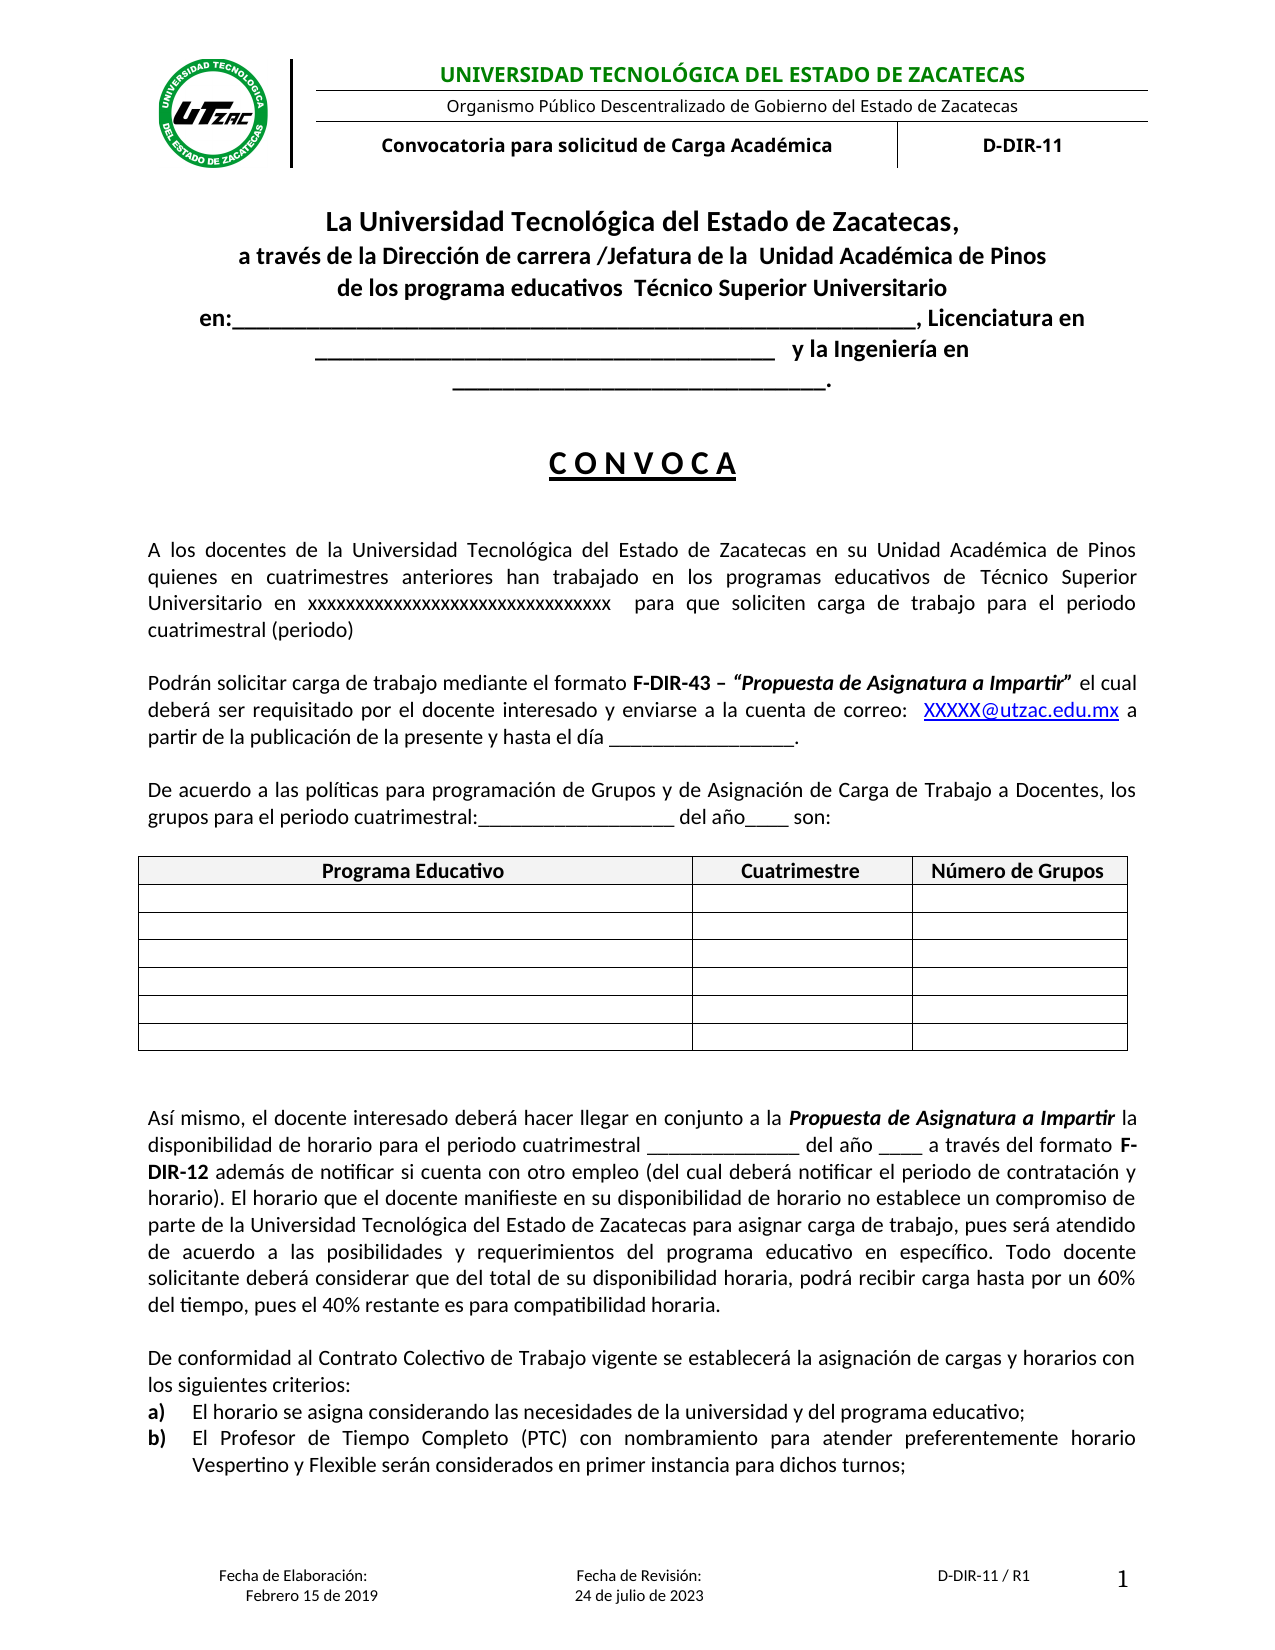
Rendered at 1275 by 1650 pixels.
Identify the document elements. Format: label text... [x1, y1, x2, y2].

text A los docentes de la Universidad Tecnológica del Estado de Zacatecas en su Unidad Académica de Pinos quienes en cuatrimestres anteriores han trabajado en los programas educativos de Técnico Superior Universitario en xxxxxxxxxxxxxxxxxxxxxxxxxxxxxxxx para que soliciten carga de trabajo para el periodo cuatrimestral (periodo) [148, 536, 1137, 643]
picture [158, 59, 268, 168]
table_header Cuatrimestre [693, 857, 912, 884]
table_header Número de Grupos [913, 857, 1127, 884]
table_cell [139, 968, 692, 995]
table_cell [693, 1024, 912, 1050]
table_cell [913, 996, 1127, 1022]
table_cell [693, 885, 912, 912]
text de los programa educativos Técnico Superior Universitario en:_______________________________________________________, Licenciatura en _____________________________________ y la Ingeniería en ______________________________. [148, 272, 1137, 394]
table_cell [139, 885, 692, 912]
list El Profesor de Tiempo Completo (PTC) con nombramiento para atender preferentemente horario Vespertino y Flexible serán considerados en primer instancia para dichos turnos; [148, 1424, 1137, 1478]
table_cell [693, 940, 912, 967]
text a través de la Dirección de carrera /Jefatura de la Unidad Académica de Pinos [148, 240, 1137, 272]
table_cell [693, 996, 912, 1022]
table_cell [913, 885, 1127, 912]
text Podrán solicitar carga de trabajo mediante el formato F-DIR-43 – “Propuesta de Asignatura a Impartir” el cual deberá ser requisitado por el docente interesado y enviarse a la cuenta de correo: XXXXX@utzac.edu.mx a partir de la publicación de la presente y hasta el día _________________. [148, 669, 1137, 749]
list El horario se asigna considerando las necesidades de la universidad y del programa educativo; [148, 1398, 1137, 1424]
table_cell [693, 913, 912, 939]
text La Universidad Tecnológica del Estado de Zacatecas, [148, 203, 1137, 240]
text Así mismo, el docente interesado deberá hacer llegar en conjunto a la Propuesta de Asignatura a Impartir la disponibilidad de horario para el periodo cuatrimestral ______________ del año ____ a través del formato F-DIR-12 además de notificar si cuenta con otro empleo (del cual deberá notificar el periodo de contratación y horario). El horario que el docente manifieste en su disponibilidad de horario no establece un compromiso de parte de la Universidad Tecnológica del Estado de Zacatecas para asignar carga de trabajo, pues será atendido de acuerdo a las posibilidades y requerimientos del programa educativo en específico. Todo docente solicitante deberá considerar que del total de su disponibilidad horaria, podrá recibir carga hasta por un 60% del tiempo, pues el 40% restante es para compatibilidad horaria. [148, 1104, 1137, 1318]
table_cell [913, 968, 1127, 995]
table_cell [139, 940, 692, 967]
table_cell [913, 940, 1127, 967]
table_cell [139, 996, 692, 1022]
text C O N V O C A [148, 442, 1137, 483]
table_cell [913, 1024, 1127, 1050]
table_header Programa Educativo [139, 857, 692, 884]
table_cell [693, 968, 912, 995]
table_cell [913, 913, 1127, 939]
table_cell [139, 1024, 692, 1050]
text De conformidad al Contrato Colectivo de Trabajo vigente se establecerá la asignación de cargas y horarios con los siguientes criterios: [148, 1344, 1137, 1398]
text De acuerdo a las políticas para programación de Grupos y de Asignación de Carga de Trabajo a Docentes, los grupos para el periodo cuatrimestral:__________________ del año____ son: [148, 776, 1137, 829]
table_cell [139, 913, 692, 939]
